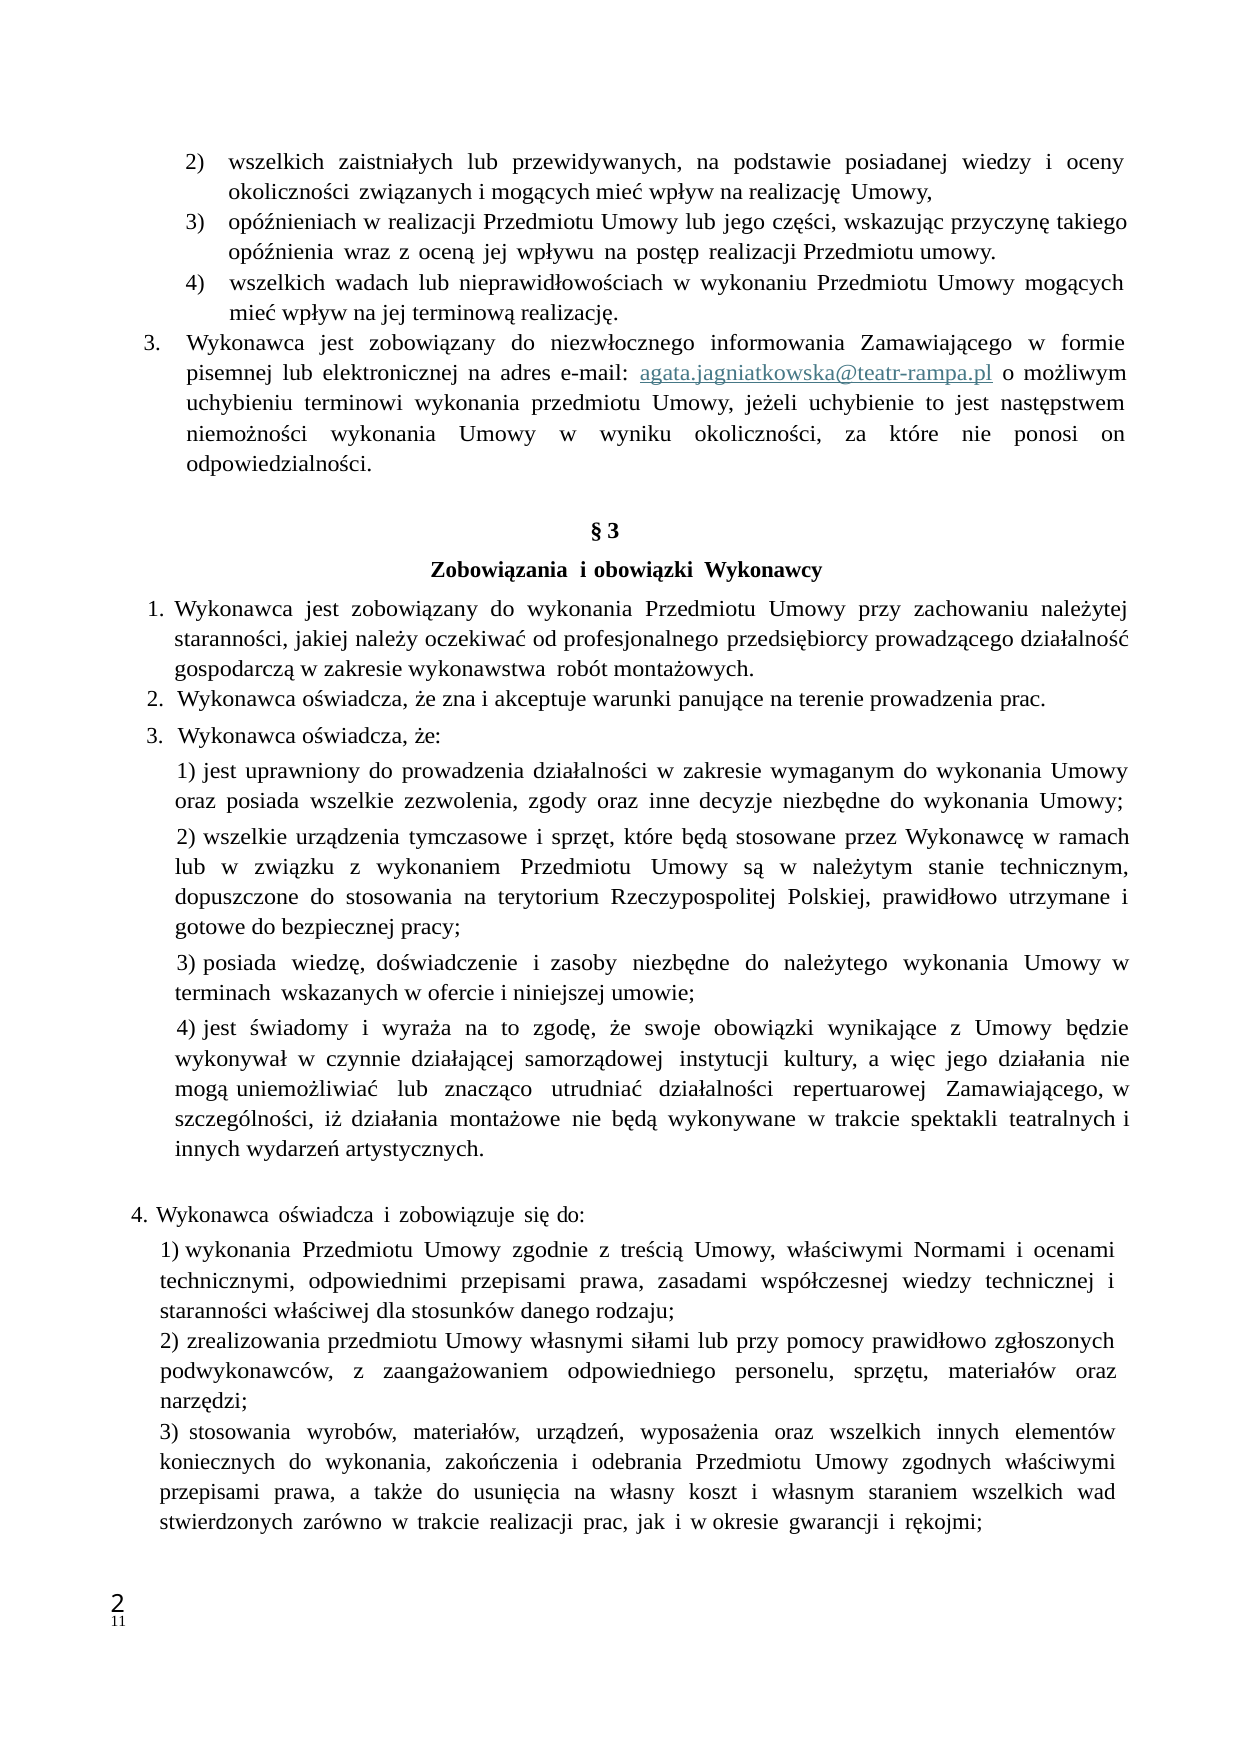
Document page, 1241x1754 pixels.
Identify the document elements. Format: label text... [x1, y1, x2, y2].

list posiada wiedzę, doświadczenie i zasoby niezbędne do należytego wykonania Umowy w terminach wskazanych w ofercie i niniejszej umowie; [174, 949, 1130, 1005]
list wszelkich zaistniałych lub przewidywanych, na podstawie posiadanej wiedzy i oceny okoliczności związanych i mogących mieć wpływ na realizację Umowy, [185, 148, 1125, 204]
list jest uprawniony do prowadzenia działalności w zakresie wymaganym do wykonania Umowy oraz posiada wszelkie zezwolenia, zgody oraz inne decyzje niezbędne do wykonania Umowy; [174, 757, 1130, 814]
list Wykonawca jest zobowiązany do niezwłocznego informowania Zamawiającego w formie pisemnej lub elektronicznej na adres e-mail: agata.jagniatkowska@teatr-rampa.pl o możliwym uchybieniu terminowi wykonania przedmiotu Umowy, jeżeli uchybienie to jest następstwem niemożności wykonania Umowy w wyniku okoliczności, za które nie ponosi on odpowiedzialności. [143, 329, 1127, 476]
list opóźnieniach w realizacji Przedmiotu Umowy lub jego części, wskazując przyczynę takiego opóźnienia wraz z oceną jej wpływu na postęp realizacji Przedmiotu umowy. [185, 208, 1128, 265]
list wszelkie urządzenia tymczasowe i sprzęt, które będą stosowane przez Wykonawcę w ramach lub w związku z wykonaniem Przedmiotu Umowy są w należytym stanie technicznym, dopuszczone do stosowania na terytorium Rzeczypospolitej Polskiej, prawidłowo utrzymane i gotowe do bezpiecznej pracy; [174, 823, 1130, 940]
list Wykonawca oświadcza, że: [146, 722, 1142, 748]
list stosowania wyrobów, materiałów, urządzeń, wyposażenia oraz wszelkich innych elementów koniecznych do wykonania, zakończenia i odebrania Przedmiotu Umowy zgodnych właściwymi przepisami prawa, a także do usunięcia na własny koszt i własnym staraniem wszelkich wad stwierdzonych zarówno w trakcie realizacji prac, jak i w okresie gwarancji i rękojmi; [159, 1418, 1117, 1535]
list wykonania Przedmiotu Umowy zgodnie z treścią Umowy, właściwymi Normami i ocenami technicznymi, odpowiednimi przepisami prawa, zasadami współczesnej wiedzy technicznej i staranności właściwej dla stosunków danego rodzaju; [159, 1237, 1116, 1323]
subtitle § 3 [110, 518, 1099, 544]
list wszelkich wadach lub nieprawidłowościach w wykonaniu Przedmiotu Umowy mogących mieć wpływ na jej terminową realizację. [185, 269, 1125, 325]
list Wykonawca oświadcza, że zna i akceptuje warunki panujące na terenie prowadzenia prac. [147, 685, 1142, 712]
list Wykonawca oświadcza i zobowiązuje się do: [131, 1201, 1142, 1227]
subtitle Zobowiązania i obowiązki Wykonawcy [110, 556, 1142, 582]
list Wykonawca jest zobowiązany do wykonania Przedmiotu Umowy przy zachowaniu należytej staranności, jakiej należy oczekiwać od profesjonalnego przedsiębiorcy prowadzącego działalność gospodarczą w zakresie wykonawstwa robót montażowych. [147, 595, 1129, 681]
list zrealizowania przedmiotu Umowy własnymi siłami lub przy pomocy prawidłowo zgłoszonych podwykonawców, z zaangażowaniem odpowiedniego personelu, sprzętu, materiałów oraz narzędzi; [160, 1327, 1117, 1414]
list jest świadomy i wyraża na to zgodę, że swoje obowiązki wynikające z Umowy będzie wykonywał w czynnie działającej samorządowej instytucji kultury, a więc jego działania nie mogą uniemożliwiać lub znacząco utrudniać działalności repertuarowej Zamawiającego, w szczególności, iż działania montażowe nie będą wykonywane w trakcie spektakli teatralnych i innych wydarzeń artystycznych. [174, 1014, 1130, 1162]
